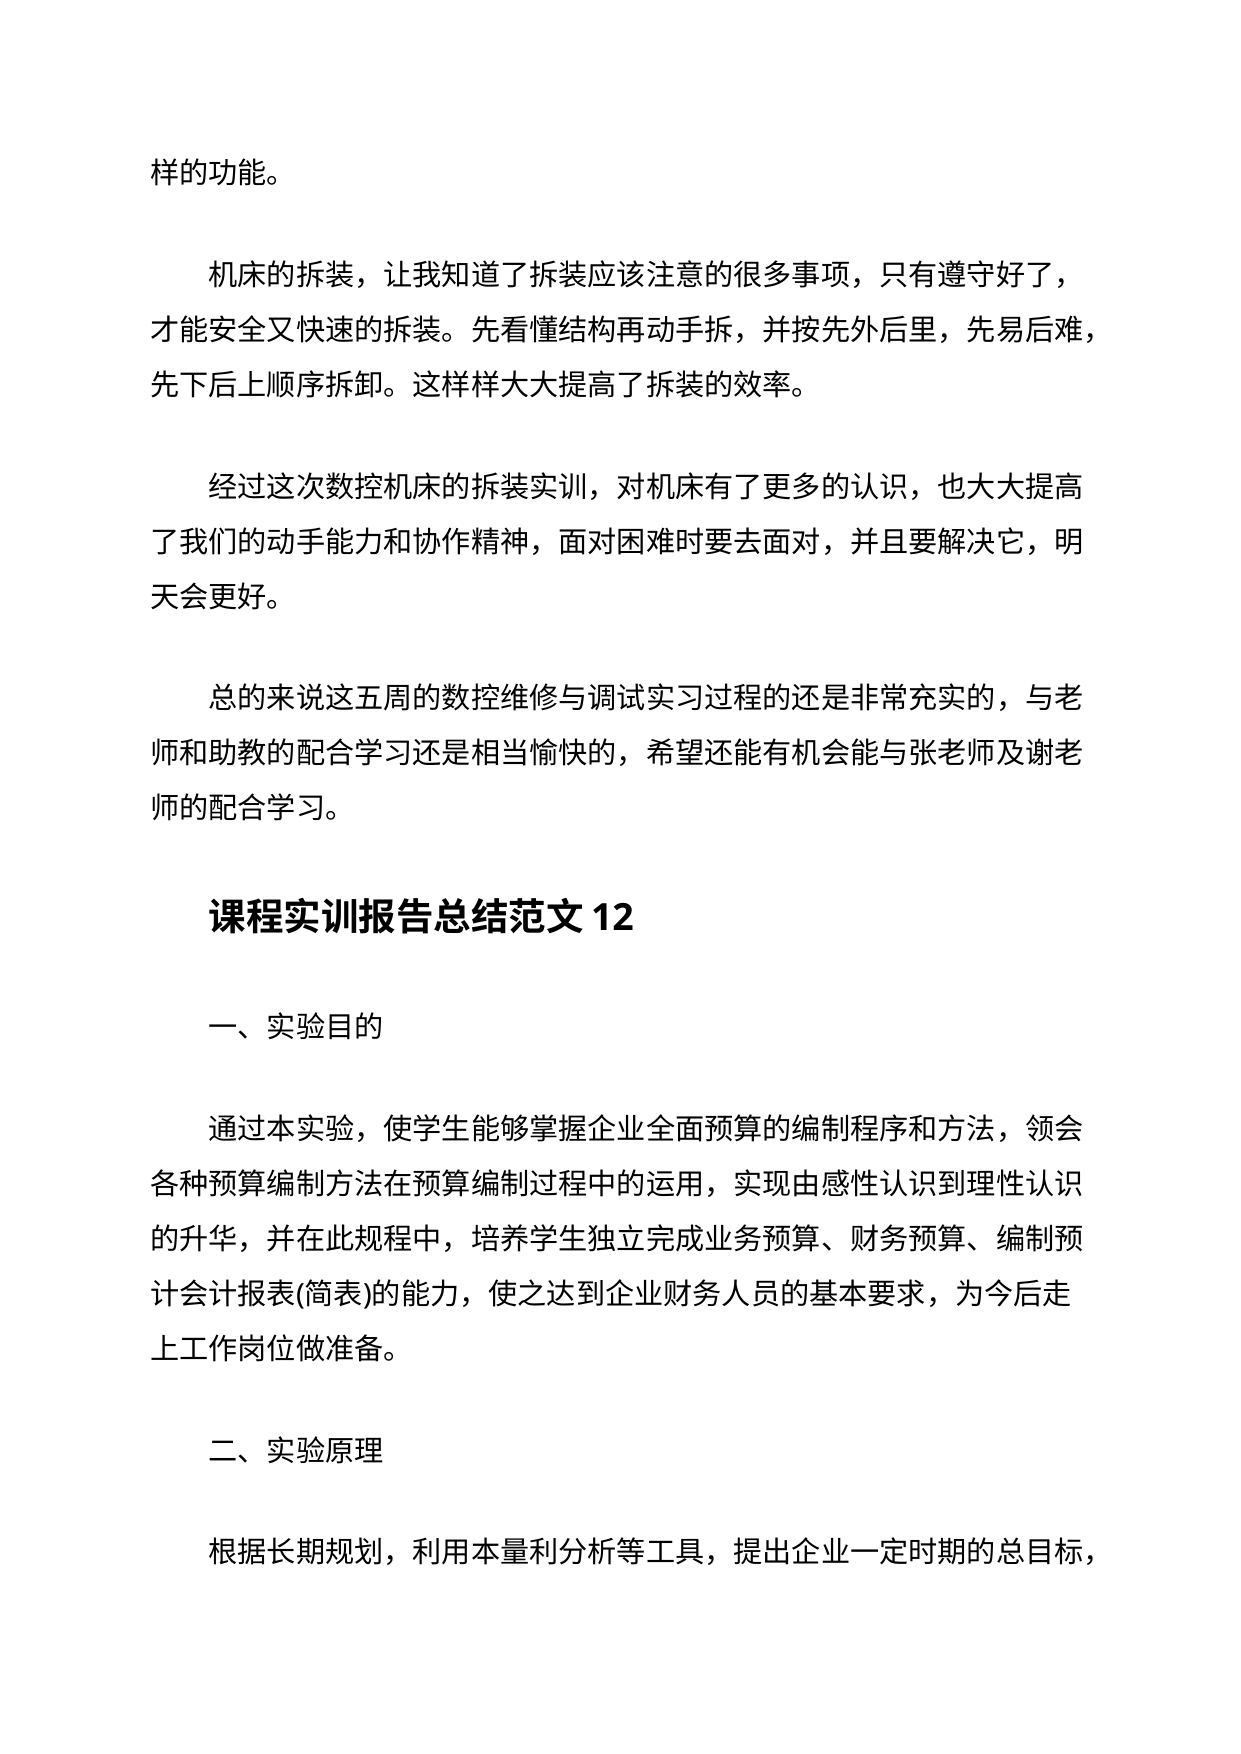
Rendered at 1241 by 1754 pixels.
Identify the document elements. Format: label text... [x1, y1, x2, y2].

text 机床的拆装，让我知道了拆装应该注意的很多事项，只有遵守好了，才能安全又快速的拆装。先看懂结构再动手拆，并按先外后里，先易后难，先下后上顺序拆卸。这样样大大提高了拆装的效率。 [150, 252, 1090, 404]
text 总的来说这五周的数控维修与调试实习过程的还是非常充实的，与老师和助教的配合学习还是相当愉快的，希望还能有机会能与张老师及谢老师的配合学习。 [150, 675, 1090, 827]
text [150, 150, 1090, 192]
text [150, 1529, 1090, 1571]
text 一、实验目的 [150, 1004, 1090, 1046]
text 经过这次数控机床的拆装实训，对机床有了更多的认识，也大大提高了我们的动手能力和协作精神，面对困难时要去面对，并且要解决它，明天会更好。 [150, 463, 1090, 615]
text 课程实训报告总结范文12 [150, 886, 1090, 941]
text 二、实验原理 [150, 1427, 1090, 1469]
text 通过本实验，使学生能够掌握企业全面预算的编制程序和方法，领会各种预算编制方法在预算编制过程中的运用，实现由感性认识到理性认识的升华，并在此规程中，培养学生独立完成业务预算、财务预算、编制预计会计报表(简表)的能力，使之达到企业财务人员的基本要求，为今后走上工作岗位做准备。 [150, 1106, 1090, 1368]
